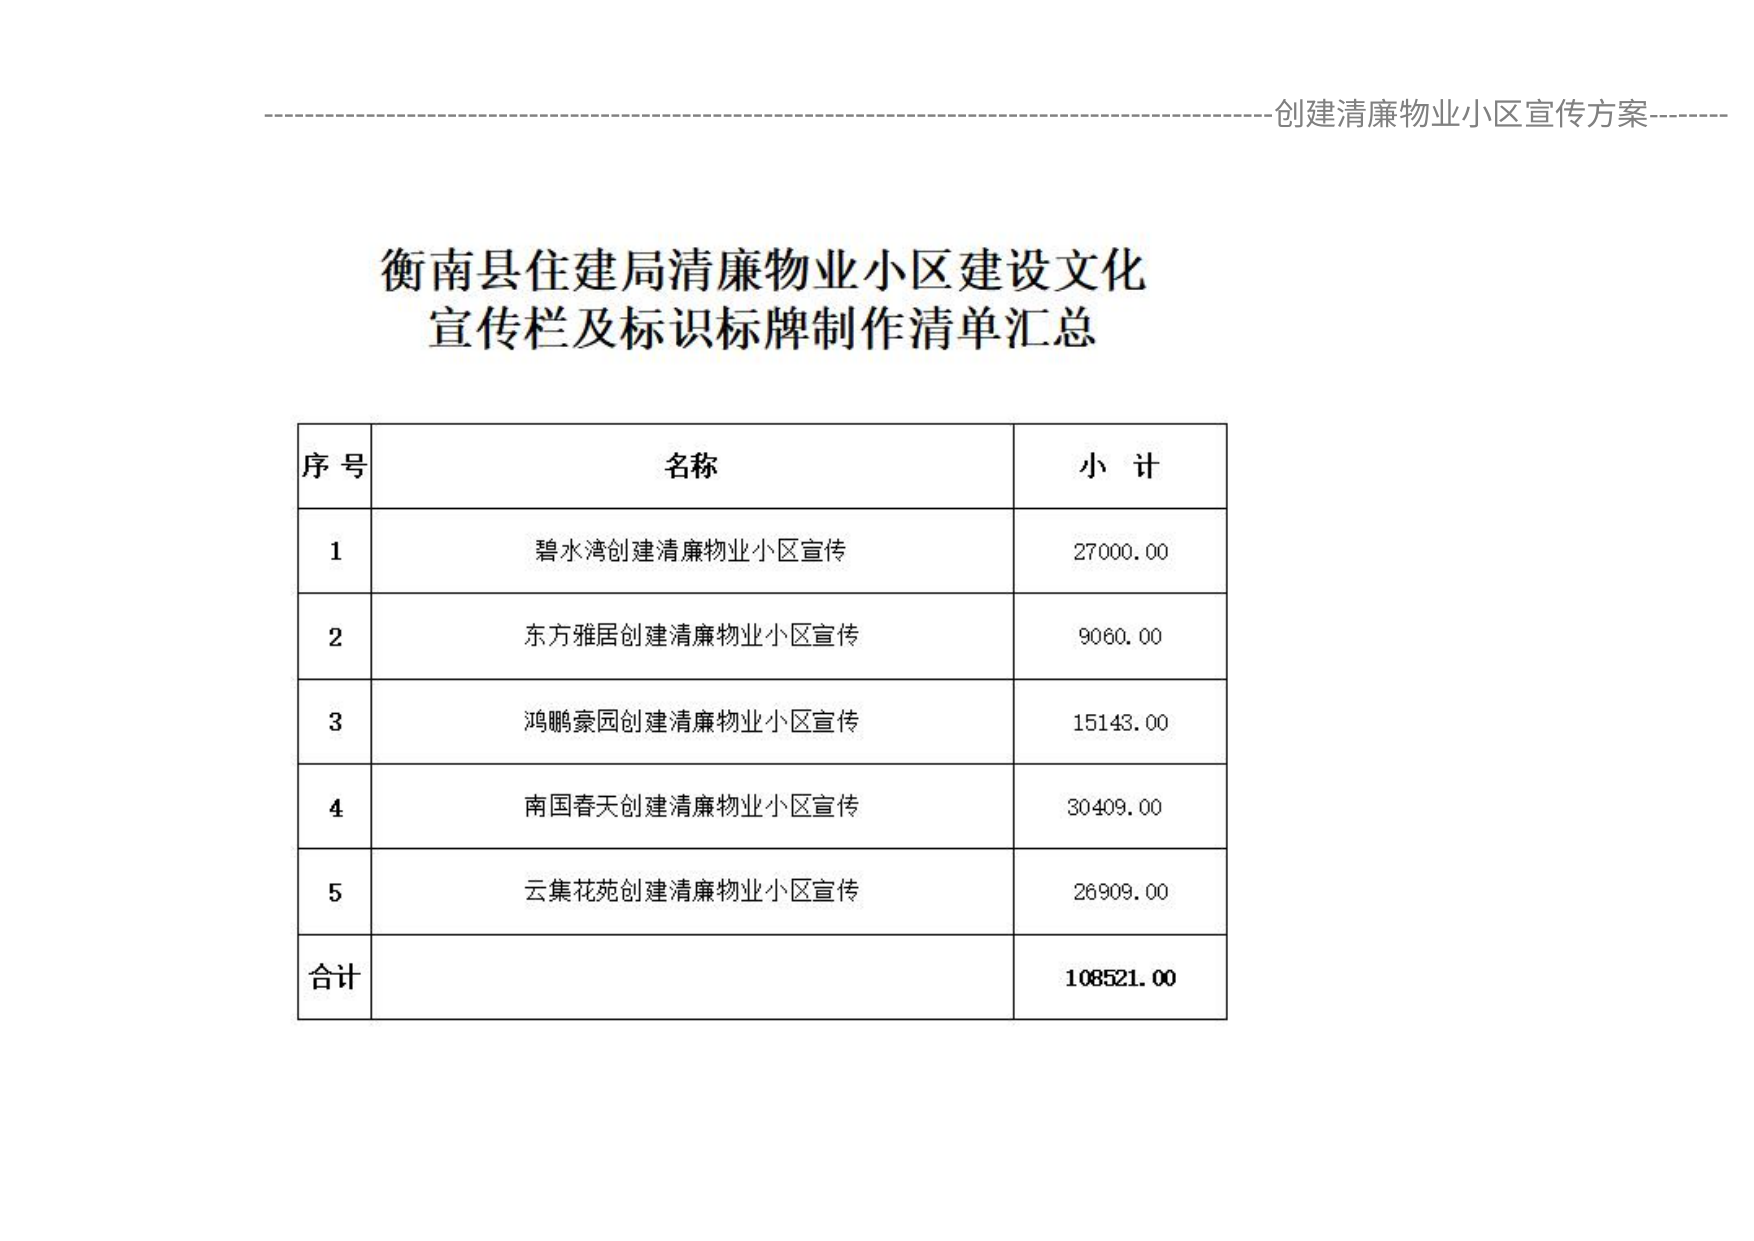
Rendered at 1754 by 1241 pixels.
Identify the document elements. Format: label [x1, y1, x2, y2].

picture [239, 181, 1349, 1136]
